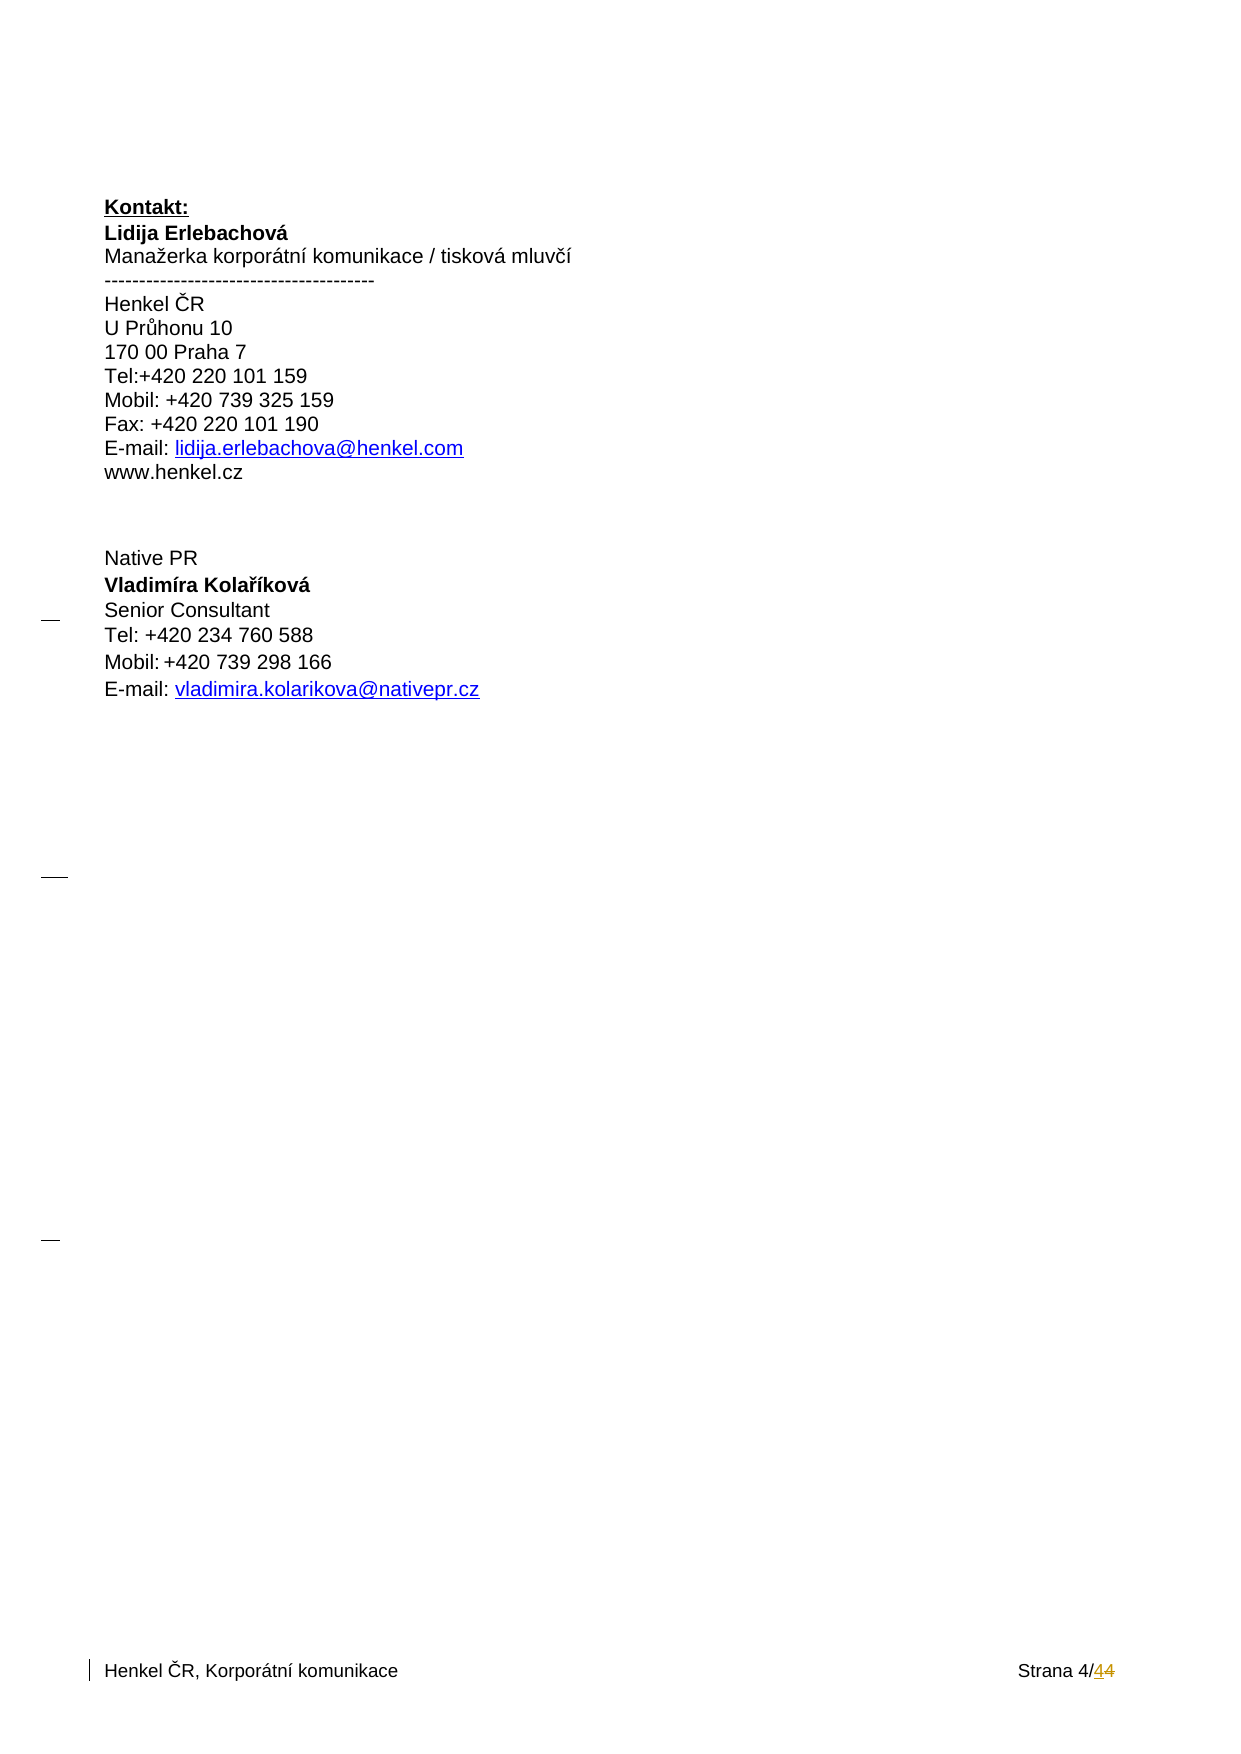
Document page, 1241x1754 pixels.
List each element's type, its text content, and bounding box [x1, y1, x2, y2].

text --------------------------------------- Henkel ČR U Průhonu 10 170 00 Praha 7 Tel:+420 220 101 159 Mobil: +420 739 325 159 Fax: +420 220 101 190 E-mail: lidija.erlebachova@henkel.com www.henkel.cz [104, 268, 1114, 484]
text Native PR [104, 542, 1114, 571]
text Mobil: +420 739 298 166 [104, 646, 1114, 676]
text Tel: +420 234 760 588 [104, 621, 1114, 646]
text Lidija Erlebachová [104, 220, 1114, 244]
text Senior Consultant [104, 596, 1114, 621]
text Manažerka korporátní komunikace / tisková mluvčí [104, 244, 1114, 268]
text Vladimíra Kolaříková [104, 571, 1114, 596]
text E-mail: vladimira.kolarikova@nativepr.cz [104, 676, 1114, 701]
text Kontakt: [104, 191, 1114, 220]
